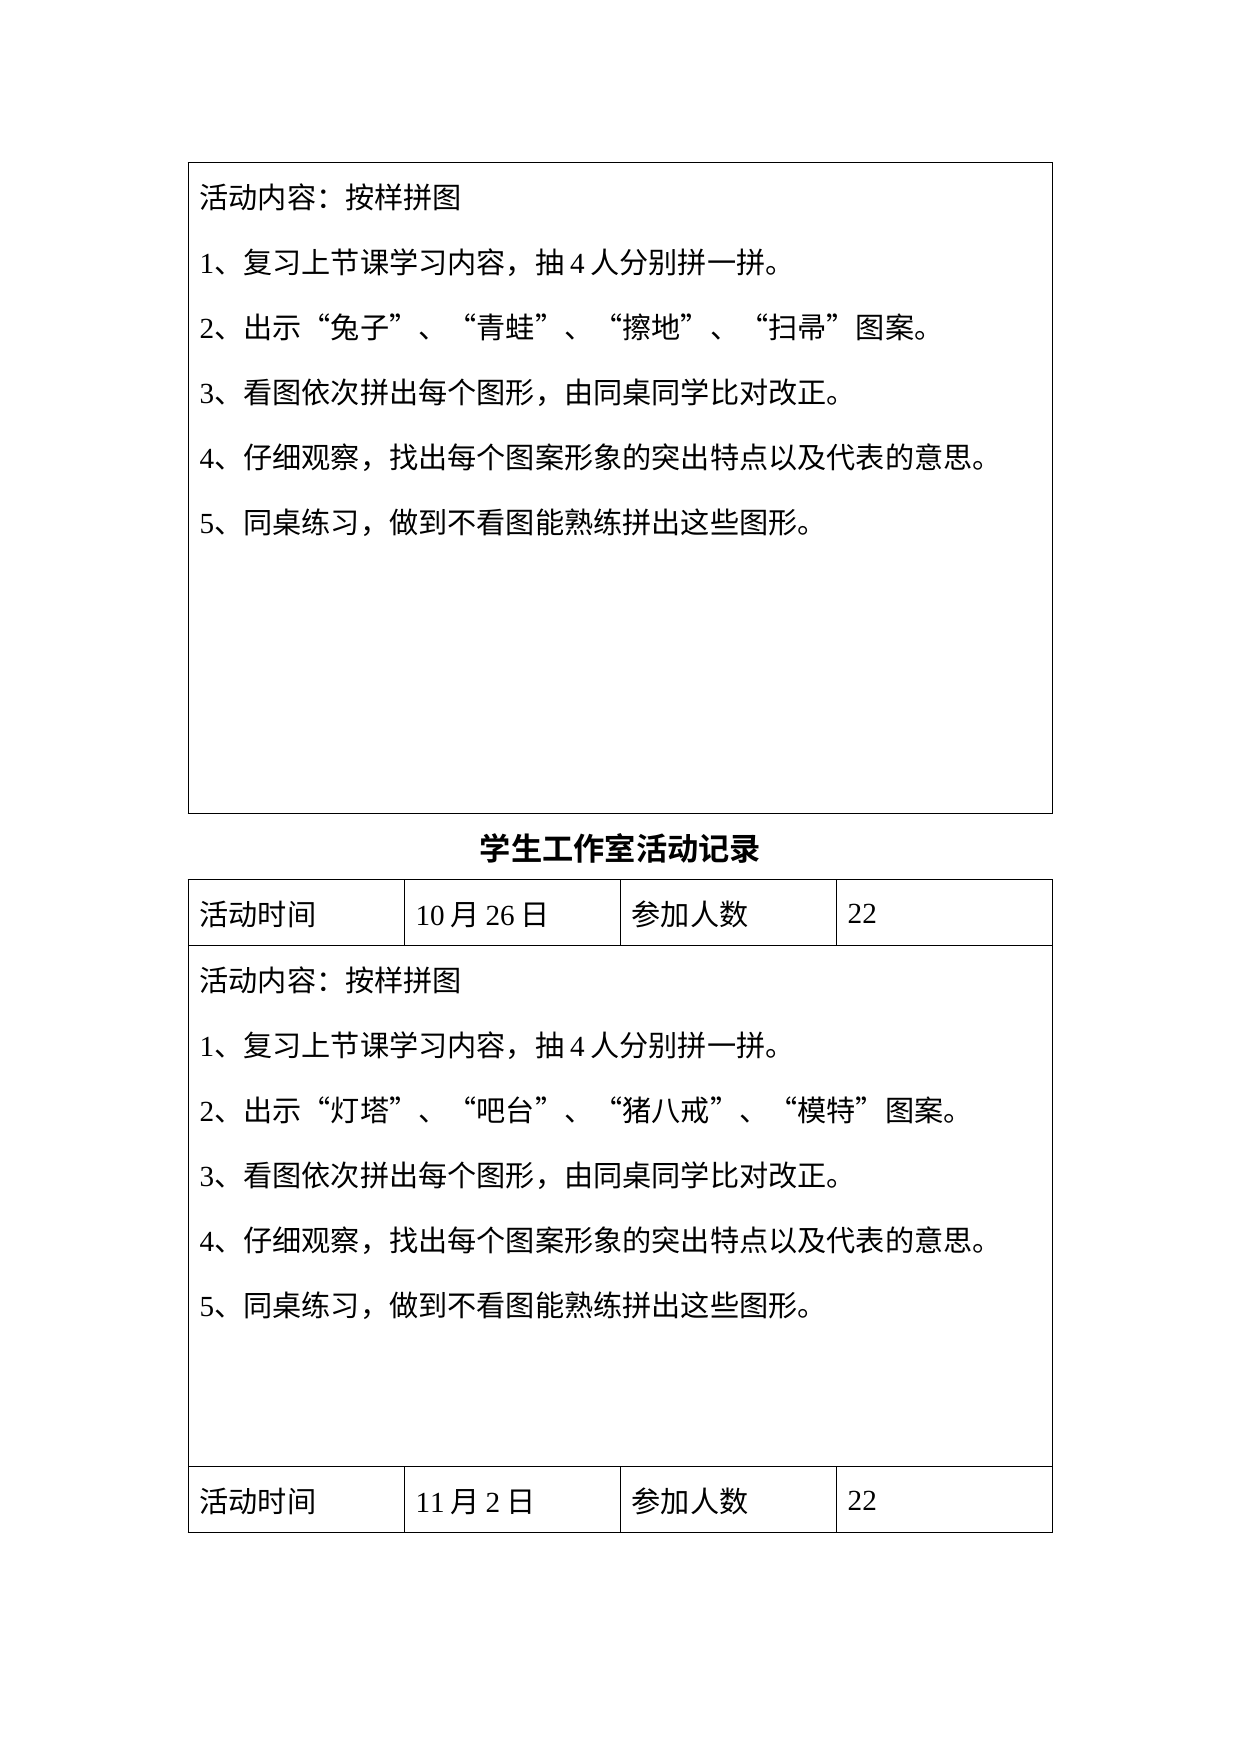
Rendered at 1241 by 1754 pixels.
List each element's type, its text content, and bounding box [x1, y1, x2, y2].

text 学生工作室活动记录 [187, 814, 1053, 879]
table_header 10月26日 [405, 880, 620, 945]
table_header 参加人数 [621, 880, 836, 945]
table_header 22 [837, 880, 1052, 945]
table_cell 活动内容：按样拼图 1、复习上节课学习内容，抽4人分别拼一拼。 2、出示“灯塔”、“吧台”、“猪八戒”、“模特”图案。 3、看图依次拼出每个图形，由同桌同学比对改正。 4、仔细观察，找出每个图案形象的突出特点以及代表的意思。 5、同桌练习，做到不看图能熟练拼出这些图形。 [189, 946, 1052, 1466]
table_cell 活动内容：按样拼图 1、复习上节课学习内容，抽4人分别拼一拼。 2、出示“兔子”、“青蛙”、“擦地”、“扫帚”图案。 3、看图依次拼出每个图形，由同桌同学比对改正。 4、仔细观察，找出每个图案形象的突出特点以及代表的意思。 5、同桌练习，做到不看图能熟练拼出这些图形。 [189, 163, 1052, 813]
table_cell 22 [837, 1467, 1052, 1532]
table_header 活动时间 [189, 880, 404, 945]
table_cell 活动时间 [189, 1467, 404, 1532]
table_cell 参加人数 [621, 1467, 836, 1532]
table_cell 11月2日 [405, 1467, 620, 1532]
